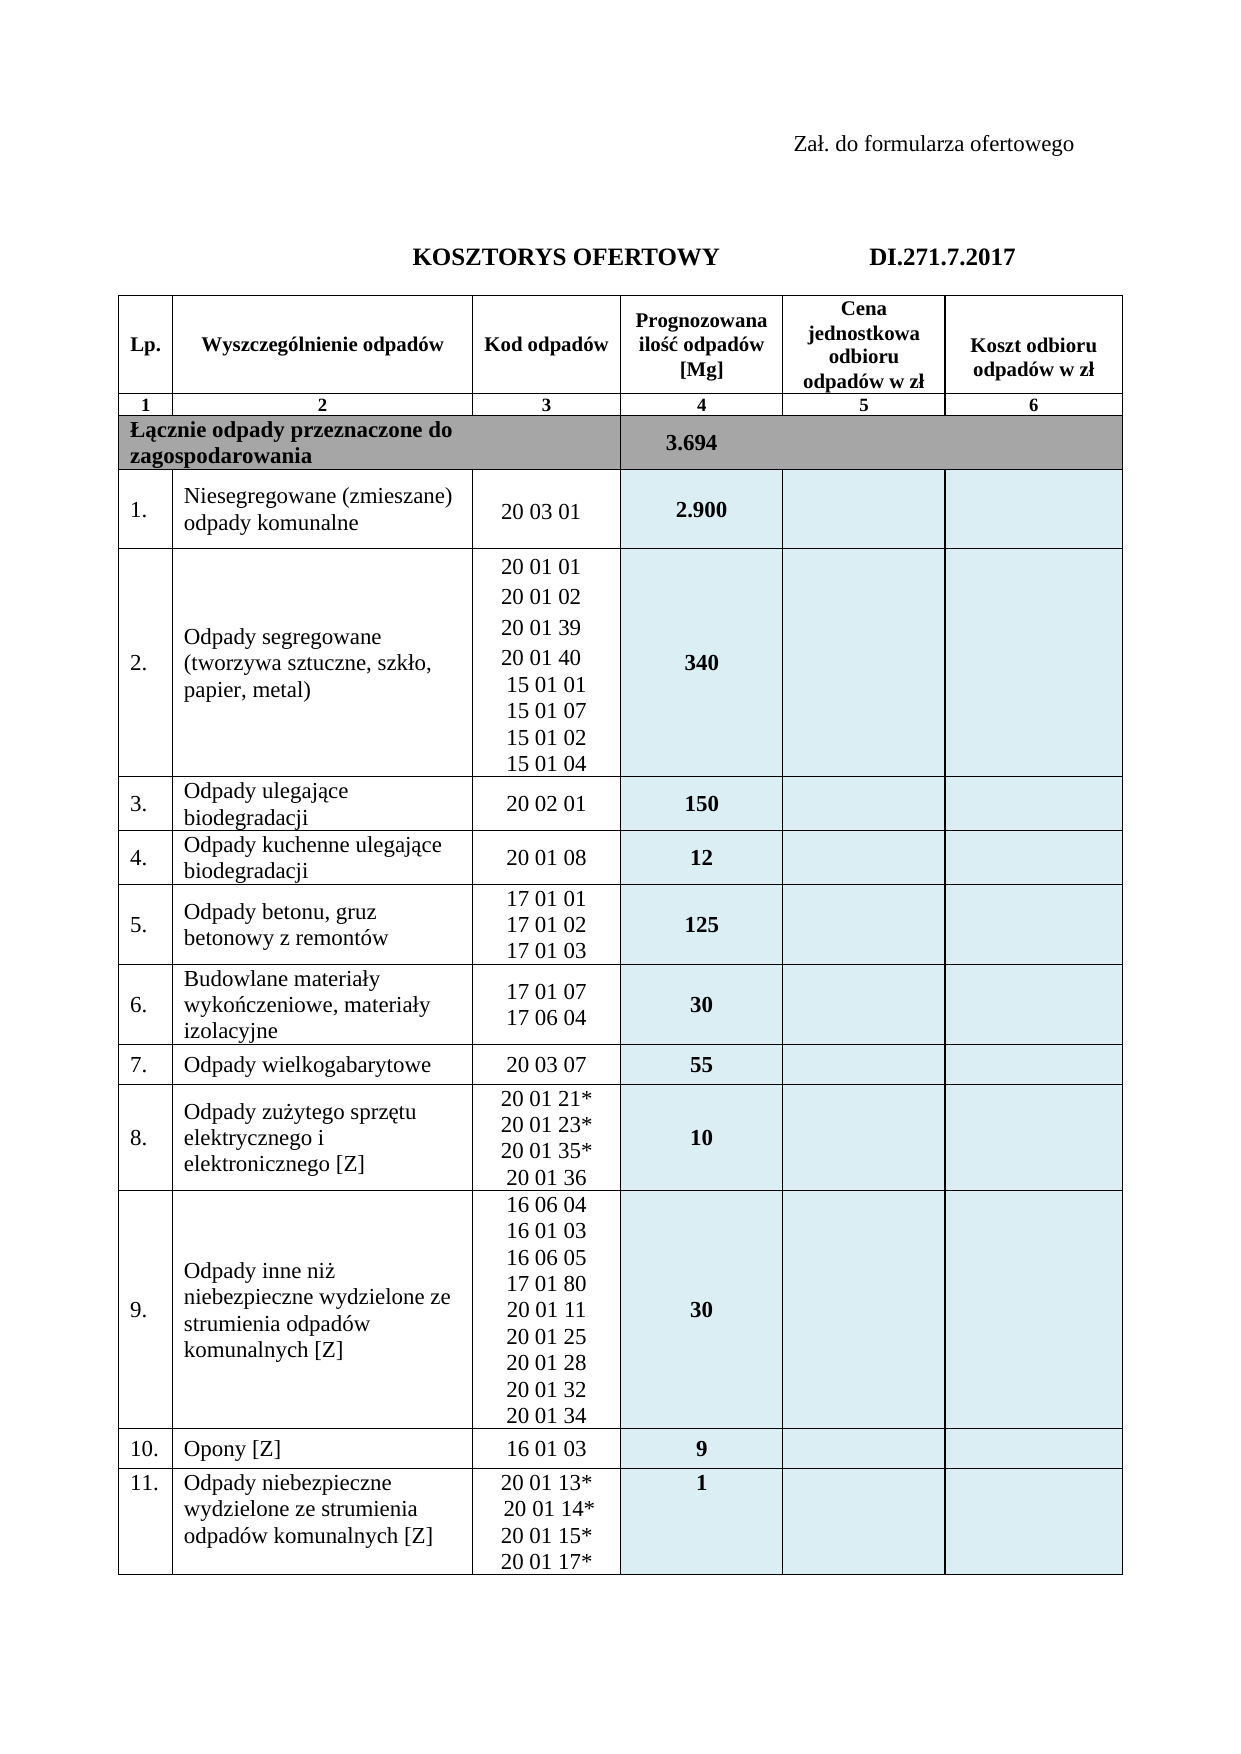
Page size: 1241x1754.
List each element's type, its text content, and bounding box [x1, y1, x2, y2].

table_cell [783, 777, 944, 830]
table_cell 2.900 [621, 470, 782, 548]
text Zał. do formularza ofertowego [118, 130, 1122, 156]
table_cell [783, 1191, 944, 1428]
table_cell Odpady wielkogabarytowe [173, 1045, 472, 1084]
table_cell [946, 1469, 1122, 1574]
table_cell 8. [119, 1085, 172, 1190]
table_cell 30 [621, 965, 782, 1044]
table_header Wyszczególnienie odpadów [173, 296, 472, 393]
table_cell 5. [119, 885, 172, 964]
table_cell 6 [946, 394, 1122, 415]
table_cell 30 [621, 1191, 782, 1428]
table_cell 7. [119, 1045, 172, 1084]
table_cell 125 [621, 885, 782, 964]
table_cell 20 01 21* 20 01 23* 20 01 35* 20 01 36 [473, 1085, 620, 1190]
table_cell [473, 1469, 620, 1574]
table_header Kod odpadów [473, 296, 620, 393]
table_cell Odpady segregowane (tworzywa sztuczne, szkło, papier, metal) [173, 549, 472, 776]
table_cell 2. [119, 549, 172, 776]
table_cell Budowlane materiały wykończeniowe, materiały izolacyjne [173, 965, 472, 1044]
table_cell 3 [473, 394, 620, 415]
table_cell 2 [173, 394, 472, 415]
table_cell [946, 1191, 1122, 1428]
table_cell [783, 549, 944, 776]
table_header Cena jednostkowa odbioru odpadów w zł [783, 296, 944, 393]
table_cell [783, 885, 944, 964]
table_cell Odpady ulegające biodegradacji [173, 777, 472, 830]
table_cell 10 [621, 1085, 782, 1190]
table_cell [946, 831, 1122, 884]
table_cell [946, 549, 1122, 776]
table_cell Odpady inne niż niebezpieczne wydzielone ze strumienia odpadów komunalnych [Z] [173, 1191, 472, 1428]
table_cell [783, 965, 944, 1044]
table_cell 20 03 01 [473, 470, 620, 548]
table_header Lp. [119, 296, 172, 393]
table_cell [783, 1429, 944, 1468]
table_cell 9 [621, 1429, 782, 1468]
table_cell Odpady zużytego sprzętu elektrycznego i elektronicznego [Z] [173, 1085, 472, 1190]
table_cell 1 [621, 1469, 782, 1574]
table_cell Niesegregowane (zmieszane) odpady komunalne [173, 470, 472, 548]
table_cell 4. [119, 831, 172, 884]
table_cell 1. [119, 470, 172, 548]
table_cell [946, 777, 1122, 830]
table_cell [783, 470, 944, 548]
table_cell Opony [Z] [173, 1429, 472, 1468]
table_header Koszt odbioru odpadów w zł [946, 296, 1122, 393]
table_cell 12 [621, 831, 782, 884]
table_cell 340 [621, 549, 782, 776]
table_cell [783, 1045, 944, 1084]
table_cell [783, 1085, 944, 1190]
text KOSZTORYS OFERTOWY DI.271.7.2017 [118, 242, 1122, 271]
table_cell Łącznie odpady przeznaczone do zagospodarowania [119, 416, 620, 469]
table_cell 17 01 07 17 06 04 [473, 965, 620, 1044]
table_cell [946, 470, 1122, 548]
table_cell 16 06 04 16 01 03 16 06 05 17 01 80 20 01 11 20 01 25 20 01 28 20 01 32 20 01 34 [473, 1191, 620, 1428]
table_header Prognozowana ilość odpadów [Mg] [621, 296, 782, 393]
table_cell [946, 1429, 1122, 1468]
table_cell 20 02 01 [473, 777, 620, 830]
table_cell 10. [119, 1429, 172, 1468]
table_cell [946, 885, 1122, 964]
table_cell 20 01 01 20 01 02 20 01 39 20 01 40 15 01 01 15 01 07 15 01 02 15 01 04 [473, 549, 620, 776]
table_cell 4 [621, 394, 782, 415]
table_cell Odpady kuchenne ulegające biodegradacji [173, 831, 472, 884]
table_cell 16 01 03 [473, 1429, 620, 1468]
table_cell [173, 1469, 472, 1574]
table_cell [946, 1085, 1122, 1190]
table_cell 55 [621, 1045, 782, 1084]
table_cell 20 03 07 [473, 1045, 620, 1084]
table_cell 20 01 08 [473, 831, 620, 884]
table_cell [946, 965, 1122, 1044]
table_cell Odpady betonu, gruz betonowy z remontów [173, 885, 472, 964]
table_cell 5 [783, 394, 944, 415]
table_cell [783, 1469, 944, 1574]
table_cell 3. [119, 777, 172, 830]
table_cell 11. [119, 1469, 172, 1574]
table_cell 6. [119, 965, 172, 1044]
table_cell [783, 831, 944, 884]
table_cell [946, 1045, 1122, 1084]
table_cell 17 01 01 17 01 02 17 01 03 [473, 885, 620, 964]
table_cell 9. [119, 1191, 172, 1428]
table_cell 150 [621, 777, 782, 830]
table_cell 1 [119, 394, 172, 415]
table_cell 3.694 [621, 416, 1122, 469]
